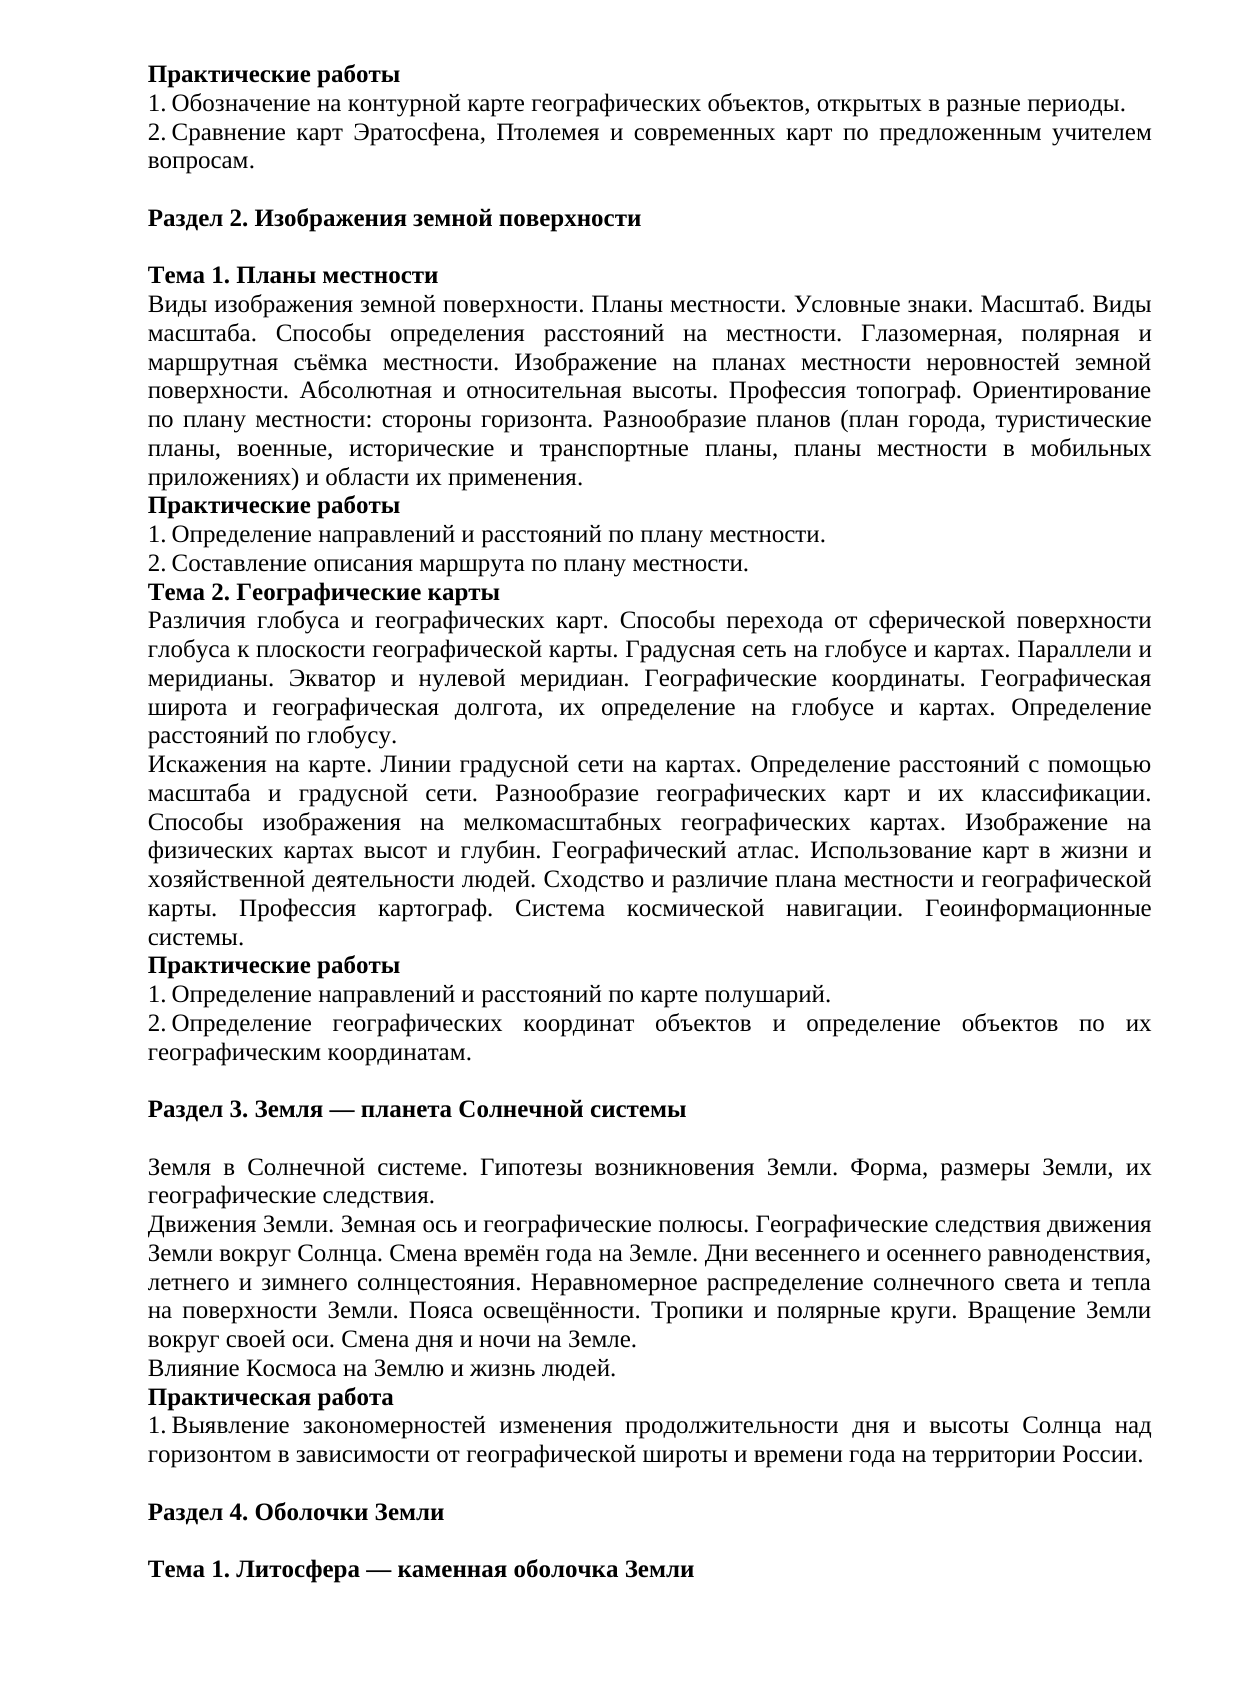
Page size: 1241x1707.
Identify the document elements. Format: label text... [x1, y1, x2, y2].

text Раздел 3. Земля — планета Солнечной системы [148, 1094, 1152, 1123]
text Виды изображения земной поверхности. Планы местности. Условные знаки. Масштаб. Виды масштаба. Способы определения расстояний на местности. Глазомерная, полярная и маршрутная съёмка местности. Изображение на планах местности неровностей земной поверхности. Абсолютная и относительная высоты. Профессия топограф. Ориентирование по плану местности: стороны горизонта. Разнообразие планов (план города, туристические планы, военные, исторические и транспортные планы, планы местности в мобильных приложениях) и области их применения. [148, 289, 1152, 490]
text Различия глобуса и географических карт. Способы перехода от сферической поверхности глобуса к плоскости географической карты. Градусная сеть на глобусе и картах. Параллели и меридианы. Экватор и нулевой меридиан. Географические координаты. Географическая широта и географическая долгота, их определение на глобусе и картах. Определение расстояний по глобусу. [148, 605, 1152, 749]
text Тема 2. Географические карты [148, 577, 1152, 605]
text Тема 1. Литосфера — каменная оболочка Земли [148, 1554, 1152, 1583]
text Земля в Солнечной системе. Гипотезы возникновения Земли. Форма, размеры Земли, их географические следствия. [148, 1152, 1152, 1209]
text Практические работы [148, 950, 1152, 979]
text Практические работы [148, 490, 1152, 519]
text Движения Земли. Земная ось и географические полюсы. Географические следствия движения Земли вокруг Солнца. Смена времён года на Земле. Дни весеннего и осеннего равноденствия, летнего и зимнего солнцестояния. Неравномерное распределение солнечного света и тепла на поверхности Земли. Пояса освещённости. Тропики и полярные круги. Вращение Земли вокруг своей оси. Смена дня и ночи на Земле. [148, 1209, 1152, 1353]
text 2. Сравнение карт Эратосфена, Птолемея и современных карт по предложенным учителем вопросам. [148, 117, 1152, 174]
text Влияние Космоса на Землю и жизнь людей. [148, 1353, 1152, 1382]
text 1. Определение направлений и расстояний по плану мест­ности. [148, 519, 1152, 548]
text 1. Определение направлений и расстояний по карте полушарий. [148, 979, 1152, 1008]
text 2. Составление описания маршрута по плану местности. [148, 548, 1152, 577]
text Практические работы [148, 59, 1152, 88]
text 1. Обозначение на контурной карте географических объектов, открытых в разные периоды. [148, 88, 1152, 117]
text Раздел 2. Изображения земной поверхности [148, 203, 1152, 232]
text Раздел 4. Оболочки Земли [148, 1497, 1152, 1525]
text Практическая работа [148, 1382, 1152, 1410]
text 2. Определение географических координат объектов и определение объектов по их географическим координатам. [148, 1008, 1152, 1065]
text Искажения на карте. Линии градусной сети на картах. Определение расстояний с помощью масштаба и градусной сети. Разнообразие географических карт и их классификации. Способы изображения на мелкомасштабных географических картах. Изображение на физических картах высот и глубин. Географический атлас. Использование карт в жизни и хозяйственной деятельности людей. Сходство и различие плана местности и географической карты. Профессия картограф. Система космической навигации. Геоинформационные системы. [148, 749, 1152, 950]
text 1. Выявление закономерностей изменения продолжительности дня и высоты Солнца над горизонтом в зависимости от географической широты и времени года на территории России. [148, 1410, 1152, 1468]
text Тема 1. Планы местности [148, 260, 1152, 289]
